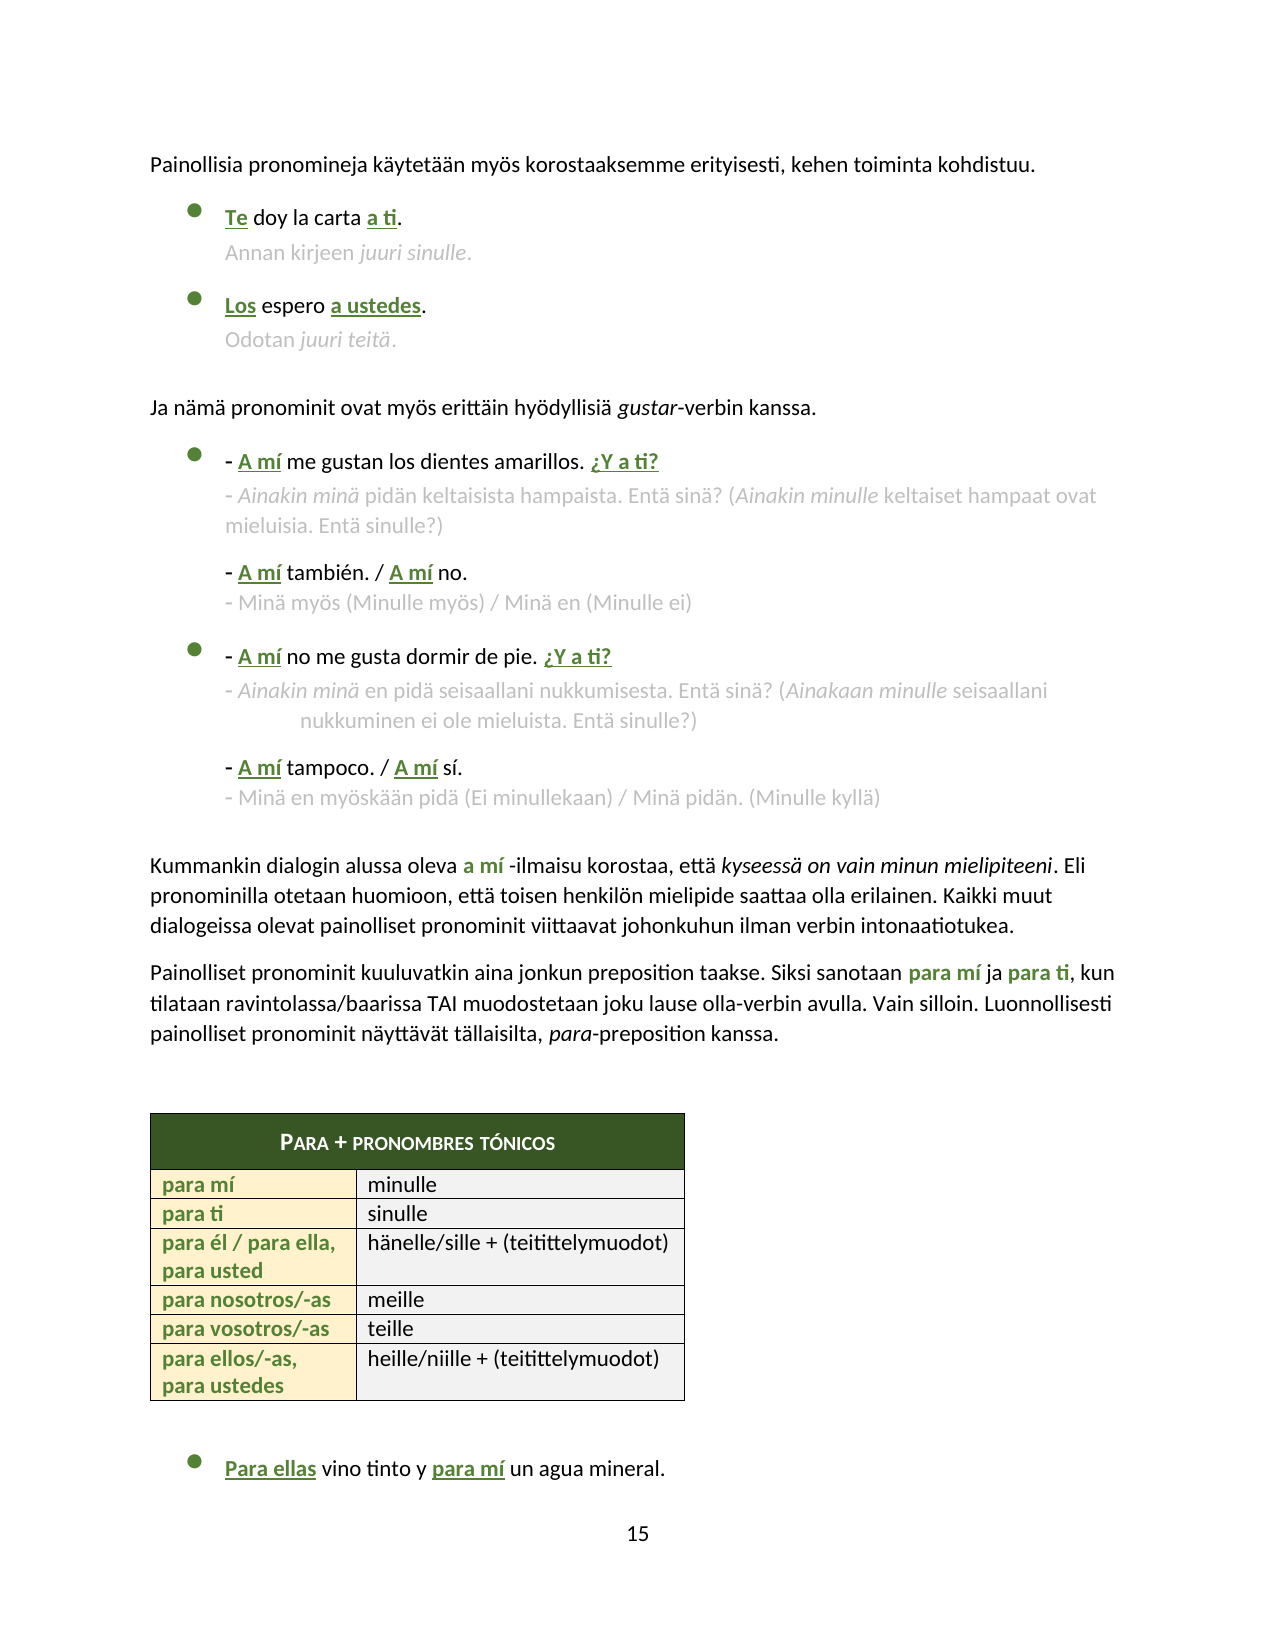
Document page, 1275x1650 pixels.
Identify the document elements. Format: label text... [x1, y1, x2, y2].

table_cell heille/niille + (teitittelymuodot) [357, 1344, 684, 1400]
text Ainakin minä pidän keltaisista hampaista. Entä sinä? (Ainakin minulle keltaiset hampaat ovat mieluisia. Entä sinulle?) [150, 481, 1125, 539]
table_header Para + pronombres tónicos [151, 1114, 684, 1169]
text Annan kirjeen juuri sinulle. [150, 238, 1125, 266]
table_cell para él / para ella, para usted [151, 1229, 356, 1284]
text Ainakin minä en pidä seisaallani nukkumisesta. Entä sinä? (Ainakaan minulle seisaallani nukkuminen ei ole mieluista. Entä sinulle?) [150, 676, 1125, 734]
table_cell teille [357, 1315, 684, 1343]
list A mí no me gusta dormir de pie. ¿Y a ti? [187, 635, 1125, 673]
table_cell para ti [151, 1199, 356, 1227]
list A mí me gustan los dientes amarillos. ¿Y a ti? [187, 440, 1125, 478]
text Minä en myöskään pidä (Ei minullekaan) / Minä pidän. (Minulle kyllä) [150, 783, 1125, 812]
list Te doy la carta a ti. [187, 197, 1125, 235]
list Los espero a ustedes. [187, 285, 1125, 323]
table_cell para nosotros/-as [151, 1286, 356, 1313]
table_cell para ellos/-as, para ustedes [151, 1344, 356, 1400]
text Ja nämä pronominit ovat myös erittäin hyödyllisiä gustar-verbin kanssa. [150, 393, 1125, 421]
text Painolliset pronominit kuuluvatkin aina jonkun preposition taakse. Siksi sanotaan para mí ja para ti, kun tilataan ravintolassa/baarissa TAI muodostetaan joku lause olla-verbin avulla. Vain silloin. Luonnollisesti painolliset pronominit näyttävät tällaisilta, para-preposition kanssa. [150, 958, 1125, 1047]
table_cell hänelle/sille + (teitittelymuodot) [357, 1229, 684, 1284]
list A mí también. / A mí no. [225, 558, 1125, 586]
list A mí tampoco. / A mí sí. [225, 753, 1125, 781]
table_cell para mí [151, 1170, 356, 1198]
text Kummankin dialogin alussa oleva a mí -ilmaisu korostaa, että kyseessä on vain minun mielipiteeni. Eli pronominilla otetaan huomioon, että toisen henkilön mielipide saattaa olla erilainen. Kaikki muut dialogeissa olevat painolliset pronominit viittaavat johonkuhun ilman verbin intonaatiotukea. [150, 851, 1125, 940]
table_cell para vosotros/-as [151, 1315, 356, 1343]
text Odotan juuri teitä. [150, 326, 1125, 354]
table_cell minulle [357, 1170, 684, 1198]
text Painollisia pronomineja käytetään myös korostaaksemme erityisesti, kehen toiminta kohdistuu. [150, 150, 1125, 178]
text Minä myös (Minulle myös) / Minä en (Minulle ei) [150, 588, 1125, 616]
table_cell sinulle [357, 1199, 684, 1227]
table_cell meille [357, 1286, 684, 1313]
list Para ellas vino tinto y para mí un agua mineral. [187, 1448, 1125, 1486]
